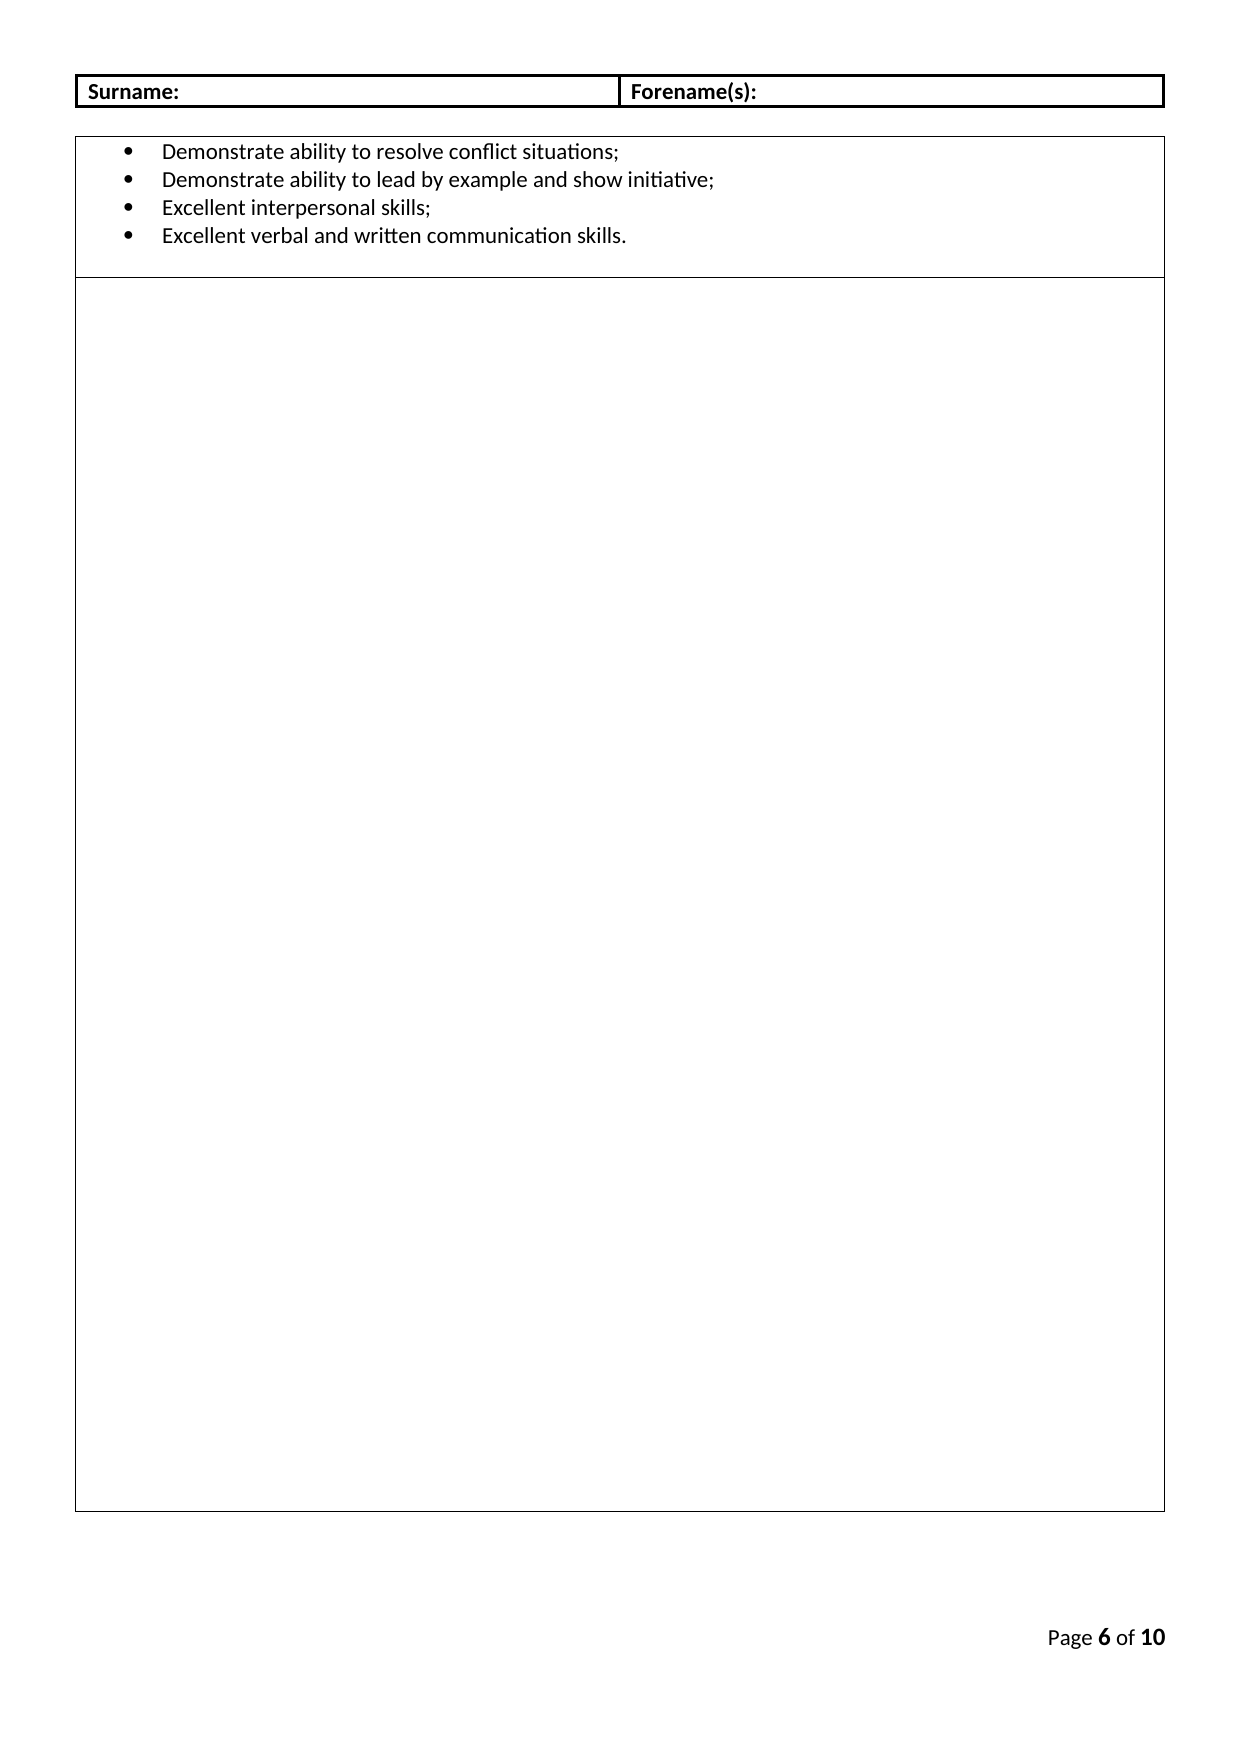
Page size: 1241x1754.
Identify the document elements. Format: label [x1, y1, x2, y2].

table_cell [76, 278, 1164, 1511]
table_cell [76, 137, 1164, 277]
